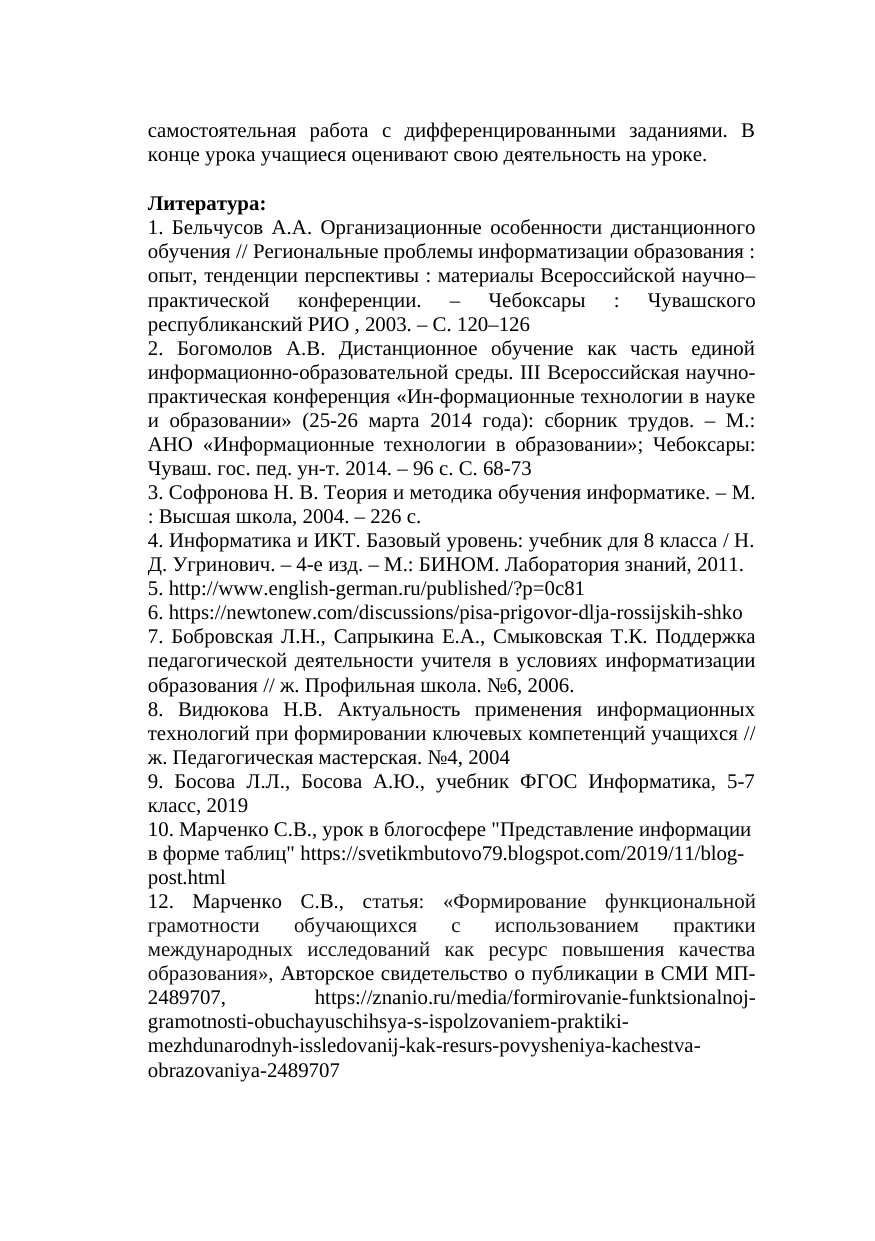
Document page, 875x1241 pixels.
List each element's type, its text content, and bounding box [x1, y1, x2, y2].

text 3. Софронова Н. В. Теория и методика обучения информатике. – М. : Высшая школа, 2004. – 226 с. [148, 480, 756, 528]
text 7. Бобровская Л.Н., Сапрыкина Е.А., Смыковская Т.К. Поддержка педагогической деятельности учителя в условиях информатизации образования // ж. Профильная школа. №6, 2006. [148, 624, 756, 697]
text 5. http://www.english-german.ru/published/?p=0c81 [148, 576, 756, 600]
text 6. https://newtonew.com/discussions/pisa-prigovor-dlja-rossijskih-shko [148, 600, 756, 624]
text 9. Босова Л.Л., Босова А.Ю., учебник ФГОС Информатика, 5-7 класс, 2019 [148, 769, 756, 817]
text 12. Марченко С.В., статья: «Формирование функциональной грамотности обучающихся с использованием практики международных исследований как ресурс повышения качества образования», Авторское свидетельство о публикации в СМИ МП-2489707, https://znanio.ru/media/formirovanie-funktsionalnoj-gramotnosti-obuchayuschihsya-s-ispolzovaniem-praktiki-mezhdunarodnyh-issledovanij-kak-resurs-povysheniya-kachestva-obrazovaniya-2489707 [148, 889, 756, 1082]
text 8. Видюкова Н.В. Актуальность применения информационных технологий при формировании ключевых компетенций учащихся // ж. Педагогическая мастерская. №4, 2004 [148, 697, 756, 769]
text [148, 118, 756, 166]
text 1. Бельчусов А.А. Организационные особенности дистанционного обучения // Региональные проблемы информатизации образования : опыт, тенденции перспективы : материалы Всероссийской научно–практической конференции. – Чебоксары : Чувашского республиканский РИО , 2003. – С. 120–126 [148, 215, 756, 336]
text 4. Информатика и ИКТ. Базовый уровень: учебник для 8 класса / Н. Д. Угринович. – 4-е изд. – М.: БИНОМ. Лаборатория знаний, 2011. [148, 528, 756, 576]
text 10. Марченко С.В., урок в блогосфере "Представление информации в форме таблиц" https://svetikmbutovo79.blogspot.com/2019/11/blog-post.html [148, 817, 756, 889]
text 2. Богомолов А.В. Дистанционное обучение как часть единой информационно-образовательной среды. III Всероссийская научно-практическая конференция «Ин-формационные технологии в науке и образовании» (25-26 марта 2014 года): сборник трудов. – М.: АНО «Информационные технологии в образовании»; Чебоксары: Чуваш. гос. пед. ун-т. 2014. – 96 с. С. 68-73 [148, 336, 756, 480]
text Литература: [148, 191, 756, 215]
